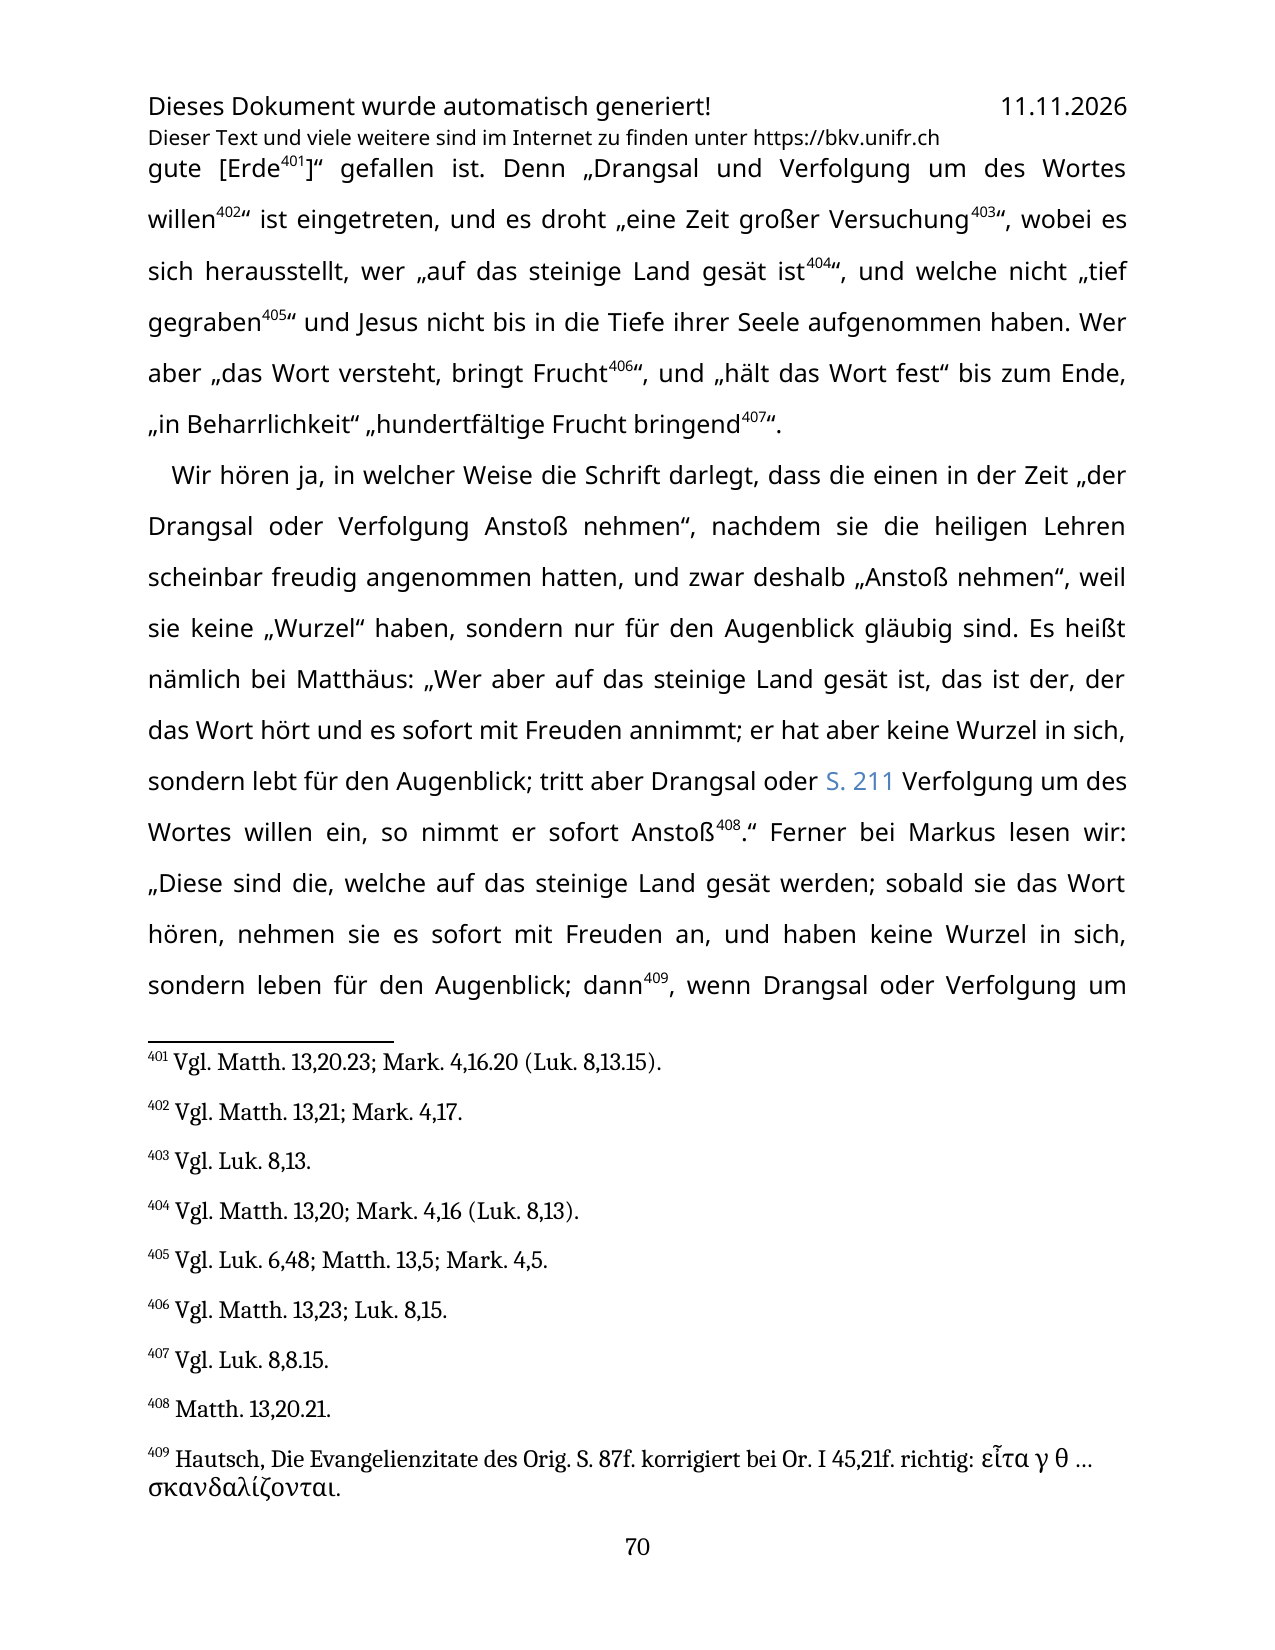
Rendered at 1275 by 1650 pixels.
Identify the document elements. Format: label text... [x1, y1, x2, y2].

text Wir hören ja, in welcher Weise die Schrift darlegt, dass die einen in der Zeit „der Drangsal oder Verfolgung Anstoß nehmen“, nachdem sie die heiligen Lehren scheinbar freudig angenommen hatten, und zwar deshalb „Anstoß nehmen“, weil sie keine „Wurzel“ haben, sondern nur für den Augenblick gläubig sind. Es heißt nämlich bei Matthäus: „Wer aber auf das steinige Land gesät ist, das ist der, der das Wort hört und es sofort mit Freuden annimmt; er hat aber keine Wurzel in sich, sondern lebt für den Augenblick; tritt aber Drangsal oder S. 211 Verfolgung um des Wortes willen ein, so nimmt er sofort Anstoß.“ Ferner bei Markus lesen wir: „Diese sind die, welche auf das steinige Land gesät werden; sobald sie das Wort hören, nehmen sie es sofort mit Freuden an, und haben keine Wurzel in sich, sondern leben für den Augenblick; dann, wenn Drangsal oder Verfolgung um des Wortes willen eingetreten ist, nehmen sie sofort Anstoß.“ Endlich heißt es bei Lukas: „Die aber auf dem Felsen: sobald sie das Wort hören, nehmen sie es mit Freuden an; und diese haben keine Wurzel, sie, die für den Augenblick gläubig sind und im Augenblick der Versuchung abfallen.“ Von denen aber, die „gute Frucht bringen“ lehrt die Schrift: „Wer aber auf das gute Land gesät ist, das ist der, der das Wort hört und versteht, der dann Frucht bringt und teils hundert-, teils sechzig-, teils dreißigfältig trägt“; oder: „Und [die] auf das gute Land Gesäte sind [diejenigen], welche das Wort hören und annehmen und Frucht bringen dreißig- und sechzig- und hundertfach“; oder „Das aber auf das gute Land, das sind die, welche das Wort mit edlem und gutem Herzen hören und festhalten und Frucht bringen in Beharrlichkeit.“ [148, 457, 1127, 1002]
text Aber nachdem „der Sämann ausgegangen ist zu säen“, wollen wir auch zeigen, dass unsere Seele „seinen Samen“ aufgenommen hat, weder wie die „an dem Wege“, noch wie „das steinige Land“, noch wie „die Dornen“, sondern wie „das gute Land“. Dass nun „das Wort“ Jesu weder „an den Weg“ noch „unter die Dornen“ gekommen ist, dessen werden wir uns, S. 210 soweit es in unserer Macht steht, „im Herrn rühmen“. Denn wir haben die Worte (Jesu) „verstanden“; deshalb hat (auch) „der Böse“ „das, was in unser Herz gesät ist“, nicht „weggenommen“. Dass aber auch nicht „unter die Dornen“ gesät worden ist, das werden uns viele bezeugen, wenn sie sehen, dass weder „die Sorge dieser Welt“ noch „der Trug des Reichtums“ noch „die Freuden des Lebens“ dem Wort Gottes in unsern Seelen haben hinderlich sein können. Es bleibt noch übrig, dass die Leute zweifeln, ob das Wort Gottes, soweit es auf uns ankommt, „auf das steinige Land“ oder „auf die gute [Erde]“ gefallen ist. Denn „Drangsal und Verfolgung um des Wortes willen“ ist eingetreten, und es droht „eine Zeit großer Versuchung“, wobei es sich herausstellt, wer „auf das steinige Land gesät ist“, und welche nicht „tief gegraben“ und Jesus nicht bis in die Tiefe ihrer Seele aufgenommen haben. Wer aber „das Wort versteht, bringt Frucht“, und „hält das Wort fest“ bis zum Ende, „in Beharrlichkeit“ „hundertfältige Frucht bringend“. [148, 151, 1127, 440]
